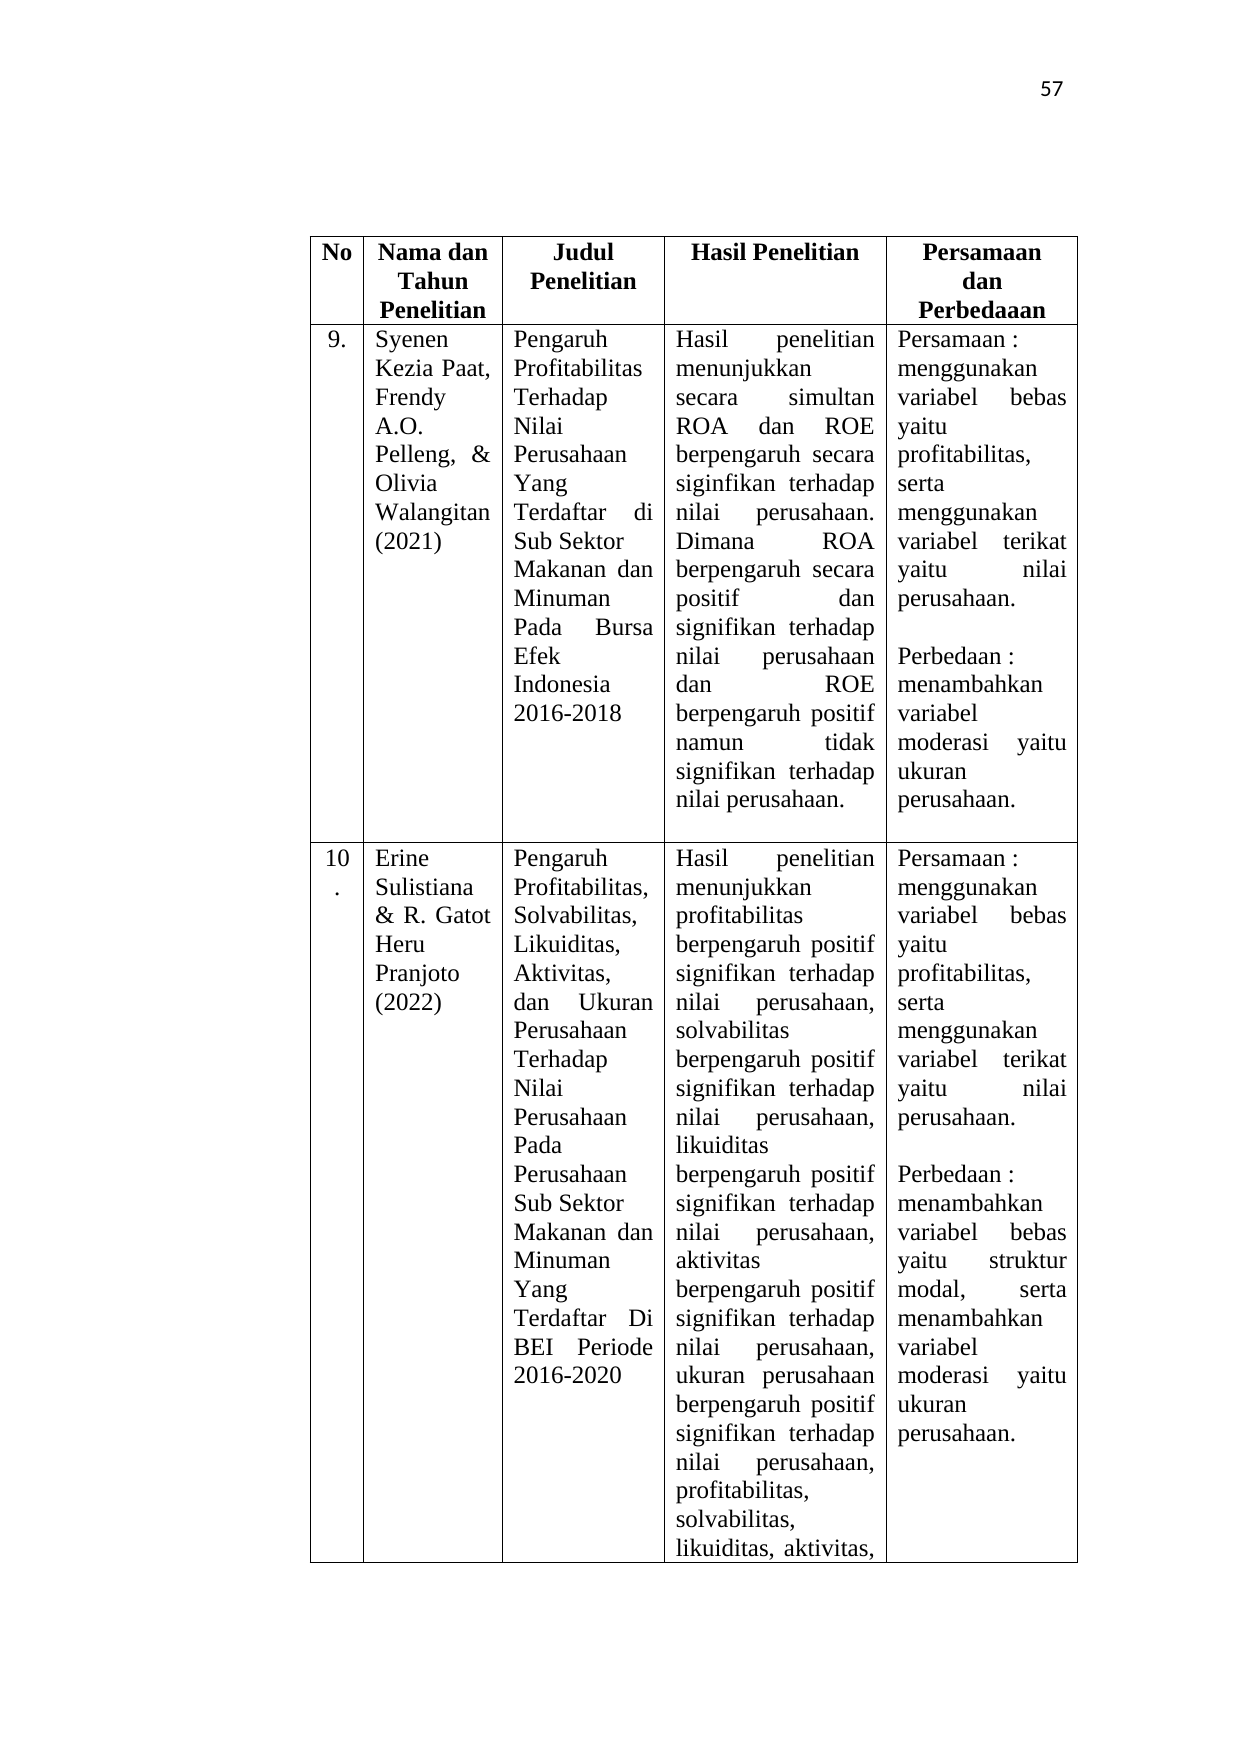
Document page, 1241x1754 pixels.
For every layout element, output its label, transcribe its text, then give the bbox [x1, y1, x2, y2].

table_header Hasil Penelitian [665, 237, 886, 323]
table_cell 10. [311, 843, 363, 1562]
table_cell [503, 843, 664, 1562]
table_header No [311, 237, 363, 323]
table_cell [364, 843, 502, 1562]
table_header Nama dan Tahun Penelitian [364, 237, 502, 323]
table_cell Pengaruh Profitabilitas Terhadap Nilai Perusahaan Yang Terdaftar di Sub Sektor Makanan dan Minuman Pada Bursa Efek Indonesia 2016-2018 [503, 325, 664, 842]
table_cell Persamaan : menggunakan variabel bebas yaitu profitabilitas, serta menggunakan variabel terikat yaitu nilai perusahaan. Perbedaan : menambahkan variabel moderasi yaitu ukuran perusahaan. [887, 325, 1077, 842]
table_header Judul Penelitian [503, 237, 664, 323]
table_cell 9. [311, 325, 363, 842]
table_header Persamaan dan Perbedaaan [887, 237, 1077, 323]
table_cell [665, 843, 886, 1562]
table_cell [887, 843, 1077, 1562]
table_cell Syenen Kezia Paat, Frendy A.O. Pelleng, & Olivia Walangitan (2021) [364, 325, 502, 842]
table_cell Hasil penelitian menunjukkan secara simultan ROA dan ROE berpengaruh secara siginfikan terhadap nilai perusahaan. Dimana ROA berpengaruh secara positif dan signifikan terhadap nilai perusahaan dan ROE berpengaruh positif namun tidak signifikan terhadap nilai perusahaan. [665, 325, 886, 842]
